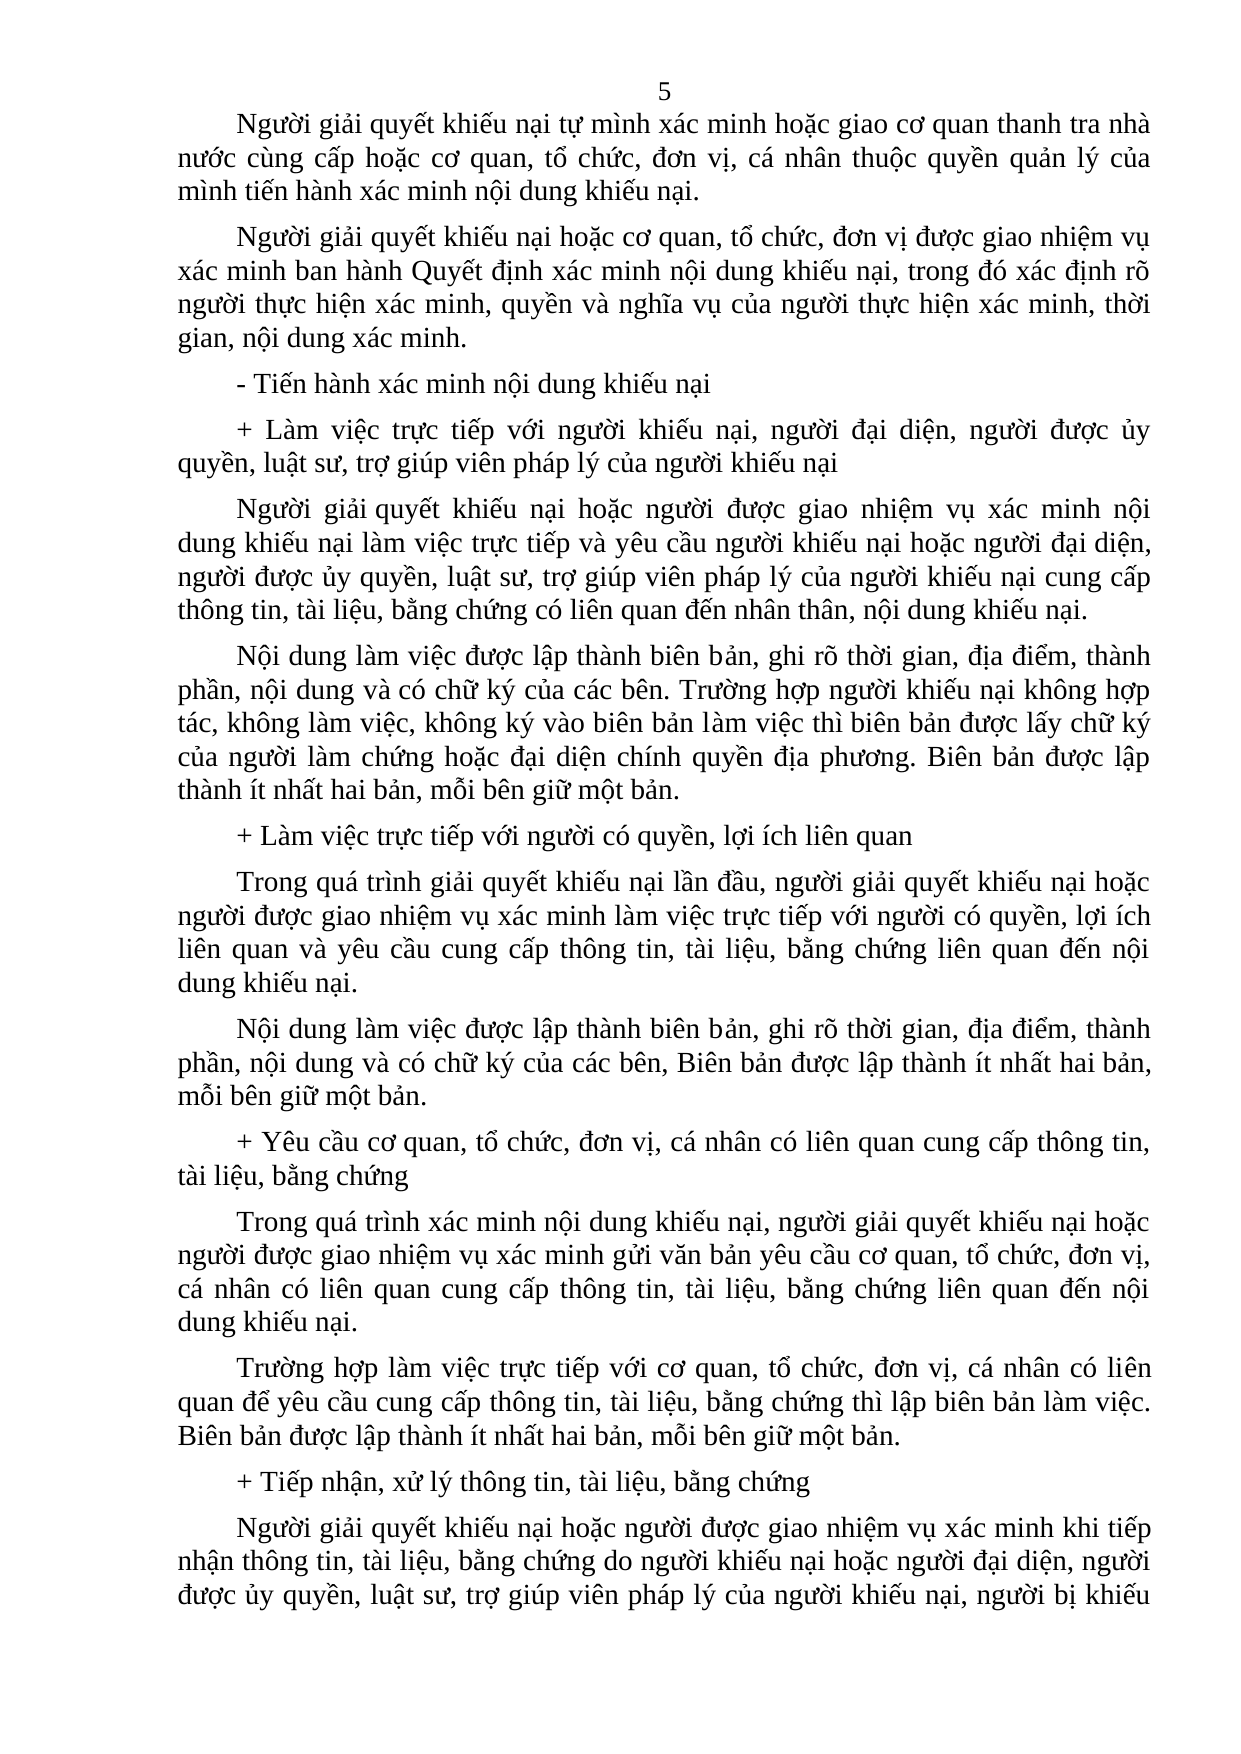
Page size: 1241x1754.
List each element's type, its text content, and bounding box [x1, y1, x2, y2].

text Trong quá trình giải quyết khiếu nại lần đầu, người giải quyết khiếu nại hoặc người được giao nhiệm vụ xác minh làm việc trực tiếp với người có quyền, lợi ích liên quan và yêu cầu cung cấp thông tin, tài liệu, bằng chứng liên quan đến nội dung khiếu nại. [177, 864, 1152, 999]
text Nội dung làm việc được lập thành biên bản, ghi rõ thời gian, địa điểm, thành phần, nội dung và có chữ ký của các bên. Trường hợp người khiếu nại không hợp tác, không làm việc, không ký vào biên bản làm việc thì biên bản được lấy chữ ký của người làm chứng hoặc đại diện chính quyền địa phương. Biên bản được lập thành ít nhất hai bản, mỗi bên giữ một bản. [177, 638, 1152, 806]
text Người giải quyết khiếu nại hoặc người được giao nhiệm vụ xác minh nội dung khiếu nại làm việc trực tiếp và yêu cầu người khiếu nại hoặc người đại diện, người được ủy quyền, luật sư, trợ giúp viên pháp lý của người khiếu nại cung cấp thông tin, tài liệu, bằng chứng có liên quan đến nhân thân, nội dung khiếu nại. [177, 492, 1152, 626]
text Người giải quyết khiếu nại hoặc cơ quan, tổ chức, đơn vị được giao nhiệm vụ xác minh ban hành Quyết định xác minh nội dung khiếu nại, trong đó xác định rõ người thực hiện xác minh, quyền và nghĩa vụ của người thực hiện xác minh, thời gian, nội dung xác minh. [177, 219, 1152, 353]
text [177, 1510, 1152, 1610]
text + Tiếp nhận, xử lý thông tin, tài liệu, bằng chứng [177, 1464, 1152, 1497]
text Nội dung làm việc được lập thành biên bản, ghi rõ thời gian, địa điểm, thành phần, nội dung và có chữ ký của các bên, Biên bản được lập thành ít nhất hai bản, mỗi bên giữ một bản. [177, 1011, 1152, 1112]
text - Tiến hành xác minh nội dung khiếu nại [177, 366, 1152, 399]
text + Làm việc trực tiếp với người có quyền, lợi ích liên quan [177, 818, 1152, 852]
text Người giải quyết khiếu nại tự mình xác minh hoặc giao cơ quan thanh tra nhà nước cùng cấp hoặc cơ quan, tổ chức, đơn vị, cá nhân thuộc quyền quản lý của mình tiến hành xác minh nội dung khiếu nại. [177, 106, 1152, 207]
text Trường hợp làm việc trực tiếp với cơ quan, tổ chức, đơn vị, cá nhân có liên quan để yêu cầu cung cấp thông tin, tài liệu, bằng chứng thì lập biên bản làm việc. Biên bản được lập thành ít nhất hai bản, mỗi bên giữ một bản. [177, 1351, 1152, 1451]
text + Yêu cầu cơ quan, tổ chức, đơn vị, cá nhân có liên quan cung cấp thông tin, tài liệu, bằng chứng [177, 1124, 1152, 1191]
text Trong quá trình xác minh nội dung khiếu nại, người giải quyết khiếu nại hoặc người được giao nhiệm vụ xác minh gửi văn bản yêu cầu cơ quan, tổ chức, đơn vị, cá nhân có liên quan cung cấp thông tin, tài liệu, bằng chứng liên quan đến nội dung khiếu nại. [177, 1204, 1152, 1338]
text + Làm việc trực tiếp với người khiếu nại, người đại diện, người được ủy quyền, luật sư, trợ giúp viên pháp lý của người khiếu nại [177, 412, 1152, 479]
